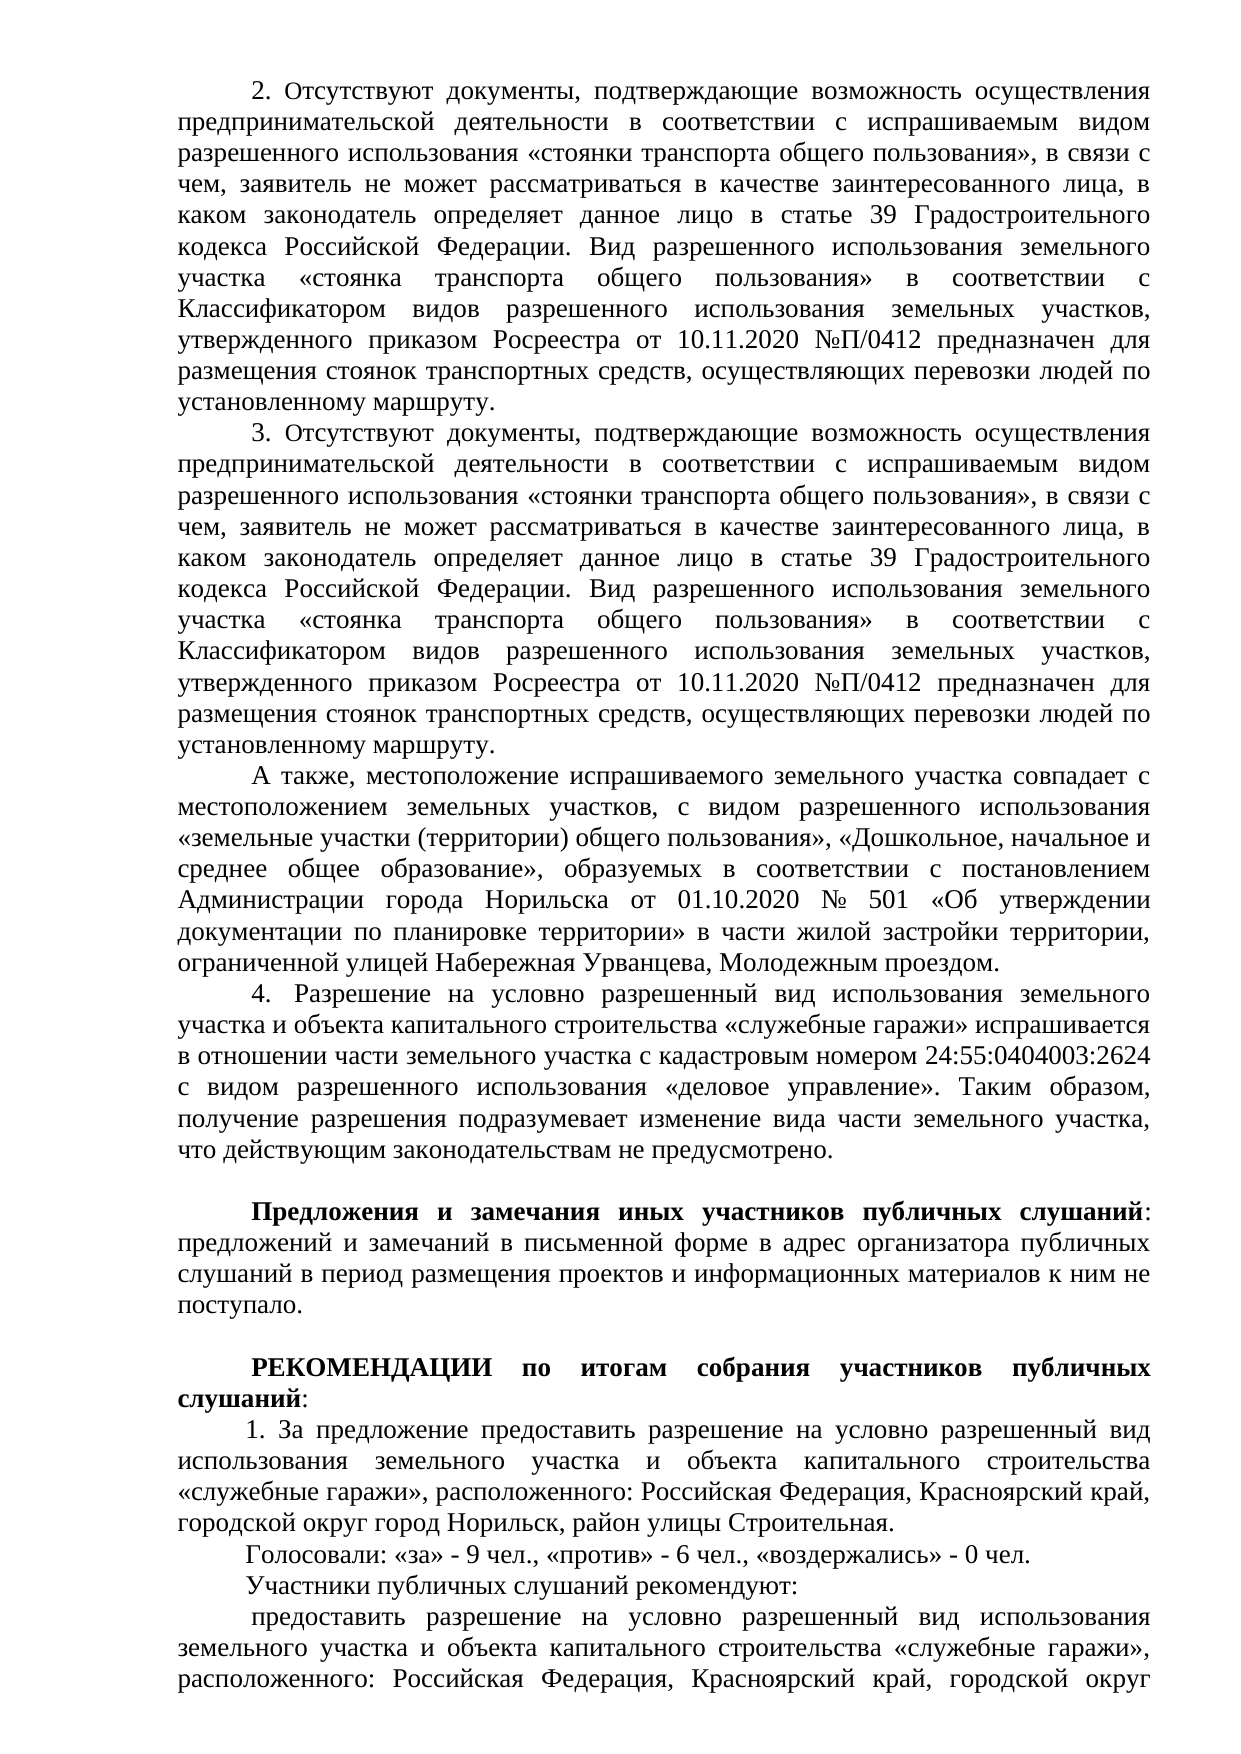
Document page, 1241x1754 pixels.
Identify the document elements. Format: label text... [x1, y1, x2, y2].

text Предложения и замечания иных участников публичных слушаний: предложений и замечаний в письменной форме в адрес организатора публичных слушаний в период размещения проектов и информационных материалов к ним не поступало. [177, 1195, 1152, 1320]
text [177, 1600, 1152, 1693]
text РЕКОМЕНДАЦИИ по итогам собрания участников публичных слушаний: [177, 1351, 1152, 1413]
text 4. Разрешение на условно разрешенный вид использования земельного участка и объекта капитального строительства «служебные гаражи» испрашивается в отношении части земельного участка с кадастровым номером 24:55:0404003:2624 с видом разрешенного использования «деловое управление». Таким образом, получение разрешения подразумевает изменение вида части земельного участка, что действующим законодательствам не предусмотрено. [177, 977, 1152, 1164]
text А также, местоположение испрашиваемого земельного участка совпадает с местоположением земельных участков, с видом разрешенного использования «земельные участки (территории) общего пользования», «Дошкольное, начальное и среднее общее образование», образуемых в соответствии с постановлением Администрации города Норильска от 01.10.2020 № 501 «Об утверждении документации по планировке территории» в части жилой застройки территории, ограниченной улицей Набережная Урванцева, Молодежным проездом. [177, 759, 1152, 977]
text 1. За предложение предоставить разрешение на условно разрешенный вид использования земельного участка и объекта капитального строительства «служебные гаражи», расположенного: Российская Федерация, Красноярский край, городской округ город Норильск, район улицы Строительная. [177, 1413, 1152, 1538]
text 2. Отсутствуют документы, подтверждающие возможность осуществления предпринимательской деятельности в соответствии с испрашиваемым видом разрешенного использования «стоянки транспорта общего пользования», в связи с чем, заявитель не может рассматриваться в качестве заинтересованного лица, в каком законодатель определяет данное лицо в статье 39 Градостроительного кодекса Российской Федерации. Вид разрешенного использования земельного участка «стоянка транспорта общего пользования» в соответствии с Классификатором видов разрешенного использования земельных участков, утвержденного приказом Росреестра от 10.11.2020 №П/0412 предназначен для размещения стоянок транспортных средств, осуществляющих перевозки людей по установленному маршруту. [177, 74, 1152, 416]
text 3. Отсутствуют документы, подтверждающие возможность осуществления предпринимательской деятельности в соответствии с испрашиваемым видом разрешенного использования «стоянки транспорта общего пользования», в связи с чем, заявитель не может рассматриваться в качестве заинтересованного лица, в каком законодатель определяет данное лицо в статье 39 Градостроительного кодекса Российской Федерации. Вид разрешенного использования земельного участка «стоянка транспорта общего пользования» в соответствии с Классификатором видов разрешенного использования земельных участков, утвержденного приказом Росреестра от 10.11.2020 №П/0412 предназначен для размещения стоянок транспортных средств, осуществляющих перевозки людей по установленному маршруту. [177, 416, 1152, 759]
text Участники публичных слушаний рекомендуют: [177, 1569, 1152, 1600]
text Голосовали: «за» - 9 чел., «против» - 6 чел., «воздержались» - 0 чел. [177, 1538, 1152, 1569]
